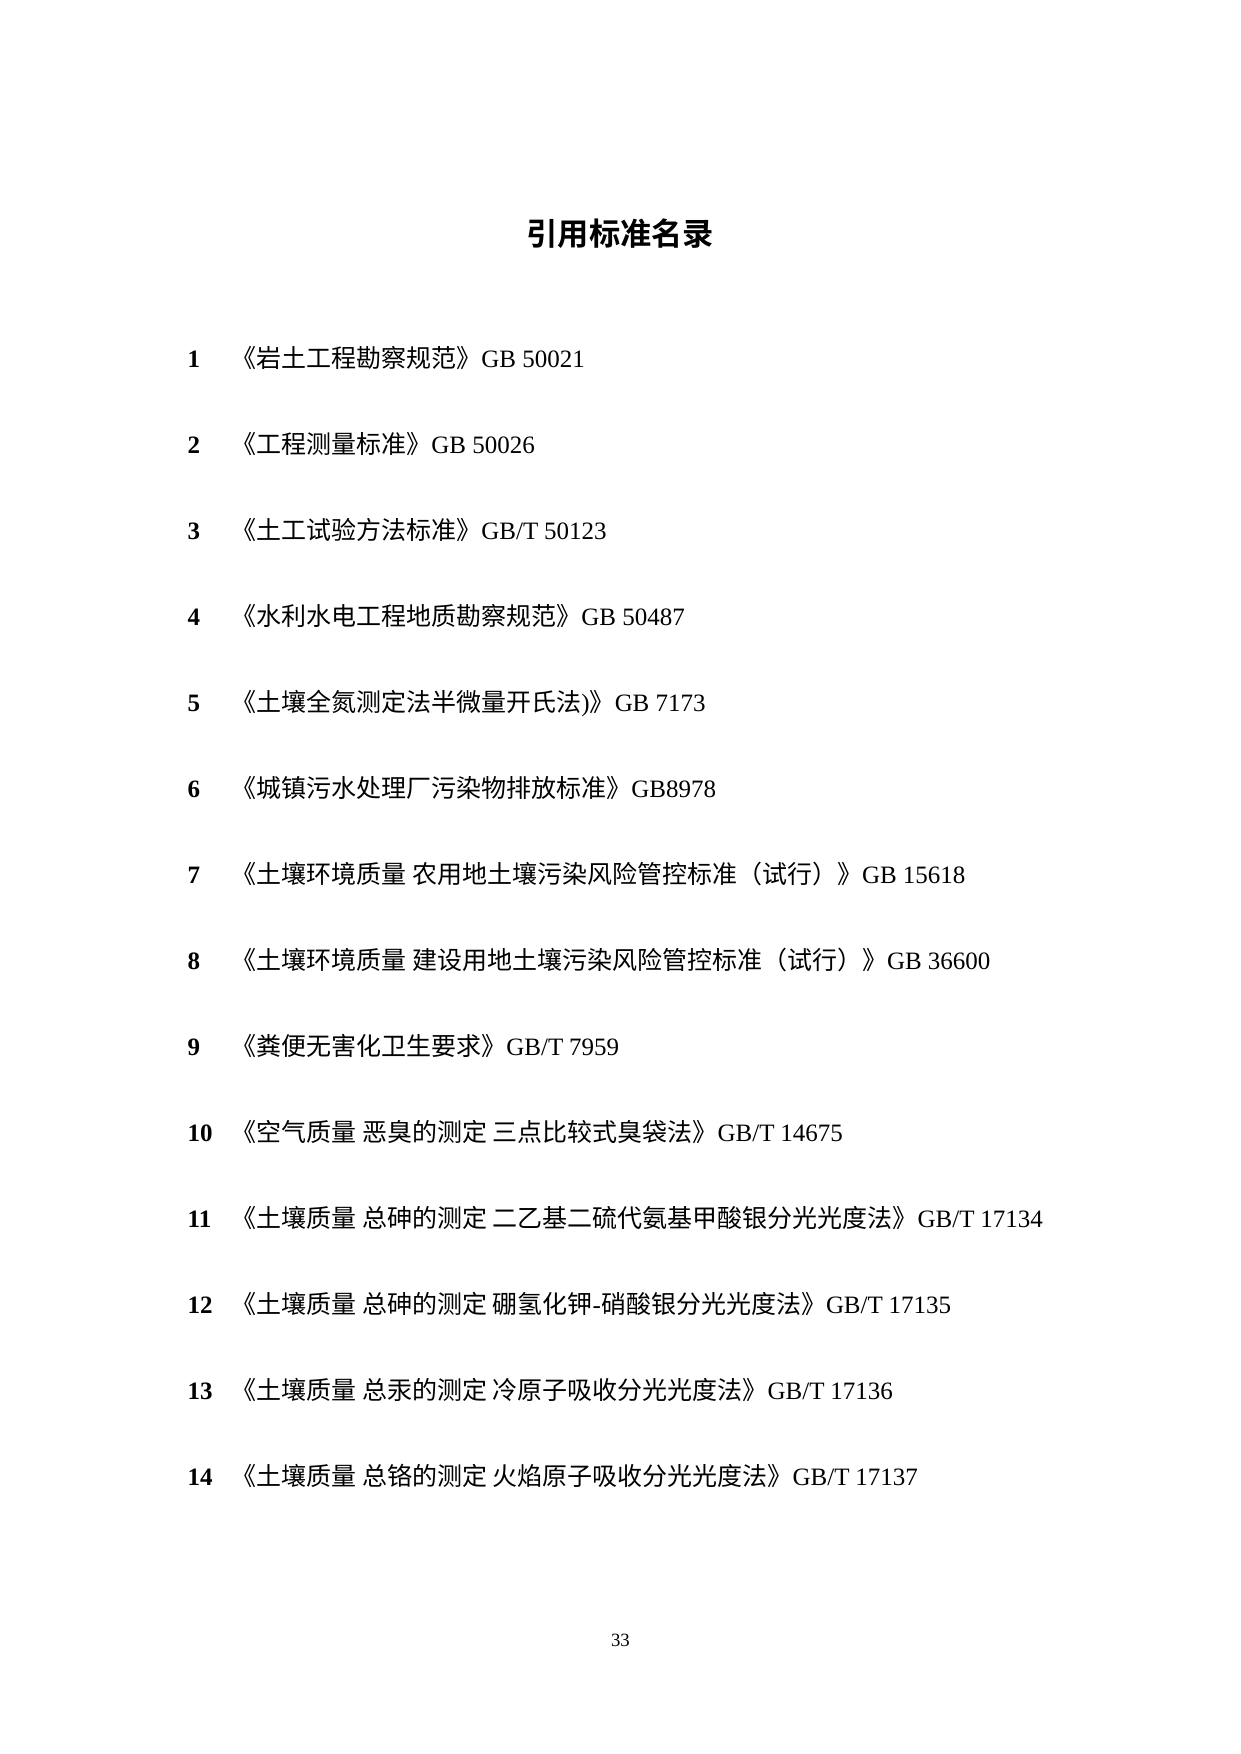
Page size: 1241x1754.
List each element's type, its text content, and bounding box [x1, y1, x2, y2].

list 《土壤质量 总砷的测定 硼氢化钾-硝酸银分光光度法》GB/T 17135 [187, 1269, 1053, 1337]
list 《岩土工程勘察规范》GB 50021 [187, 322, 1053, 390]
list 《城镇污水处理厂污染物排放标准》GB8978 [187, 752, 1053, 820]
list 《粪便无害化卫生要求》GB/T 7959 [187, 1011, 1053, 1078]
list 《土壤质量 总铬的测定 火焰原子吸收分光光度法》GB/T 17137 [187, 1441, 1053, 1509]
list 《空气质量 恶臭的测定 三点比较式臭袋法》GB/T 14675 [187, 1097, 1053, 1164]
list 《土壤质量 总砷的测定 二乙基二硫代氨基甲酸银分光光度法》GB/T 17134 [187, 1183, 1053, 1251]
list 《工程测量标准》GB 50026 [187, 408, 1053, 476]
list 《土壤质量 总汞的测定 冷原子吸收分光光度法》GB/T 17136 [187, 1355, 1053, 1423]
list 《水利水电工程地质勘察规范》GB 50487 [187, 580, 1053, 648]
list 《土壤环境质量 农用地土壤污染风险管控标准（试行）》GB 15618 [187, 838, 1053, 906]
subtitle 引用标准名录 [187, 198, 1053, 266]
list 《土工试验方法标准》GB/T 50123 [187, 494, 1053, 562]
list 《土壤全氮测定法半微量开氏法)》GB 7173 [187, 666, 1053, 734]
list 《土壤环境质量 建设用地土壤污染风险管控标准（试行）》GB 36600 [187, 924, 1053, 992]
